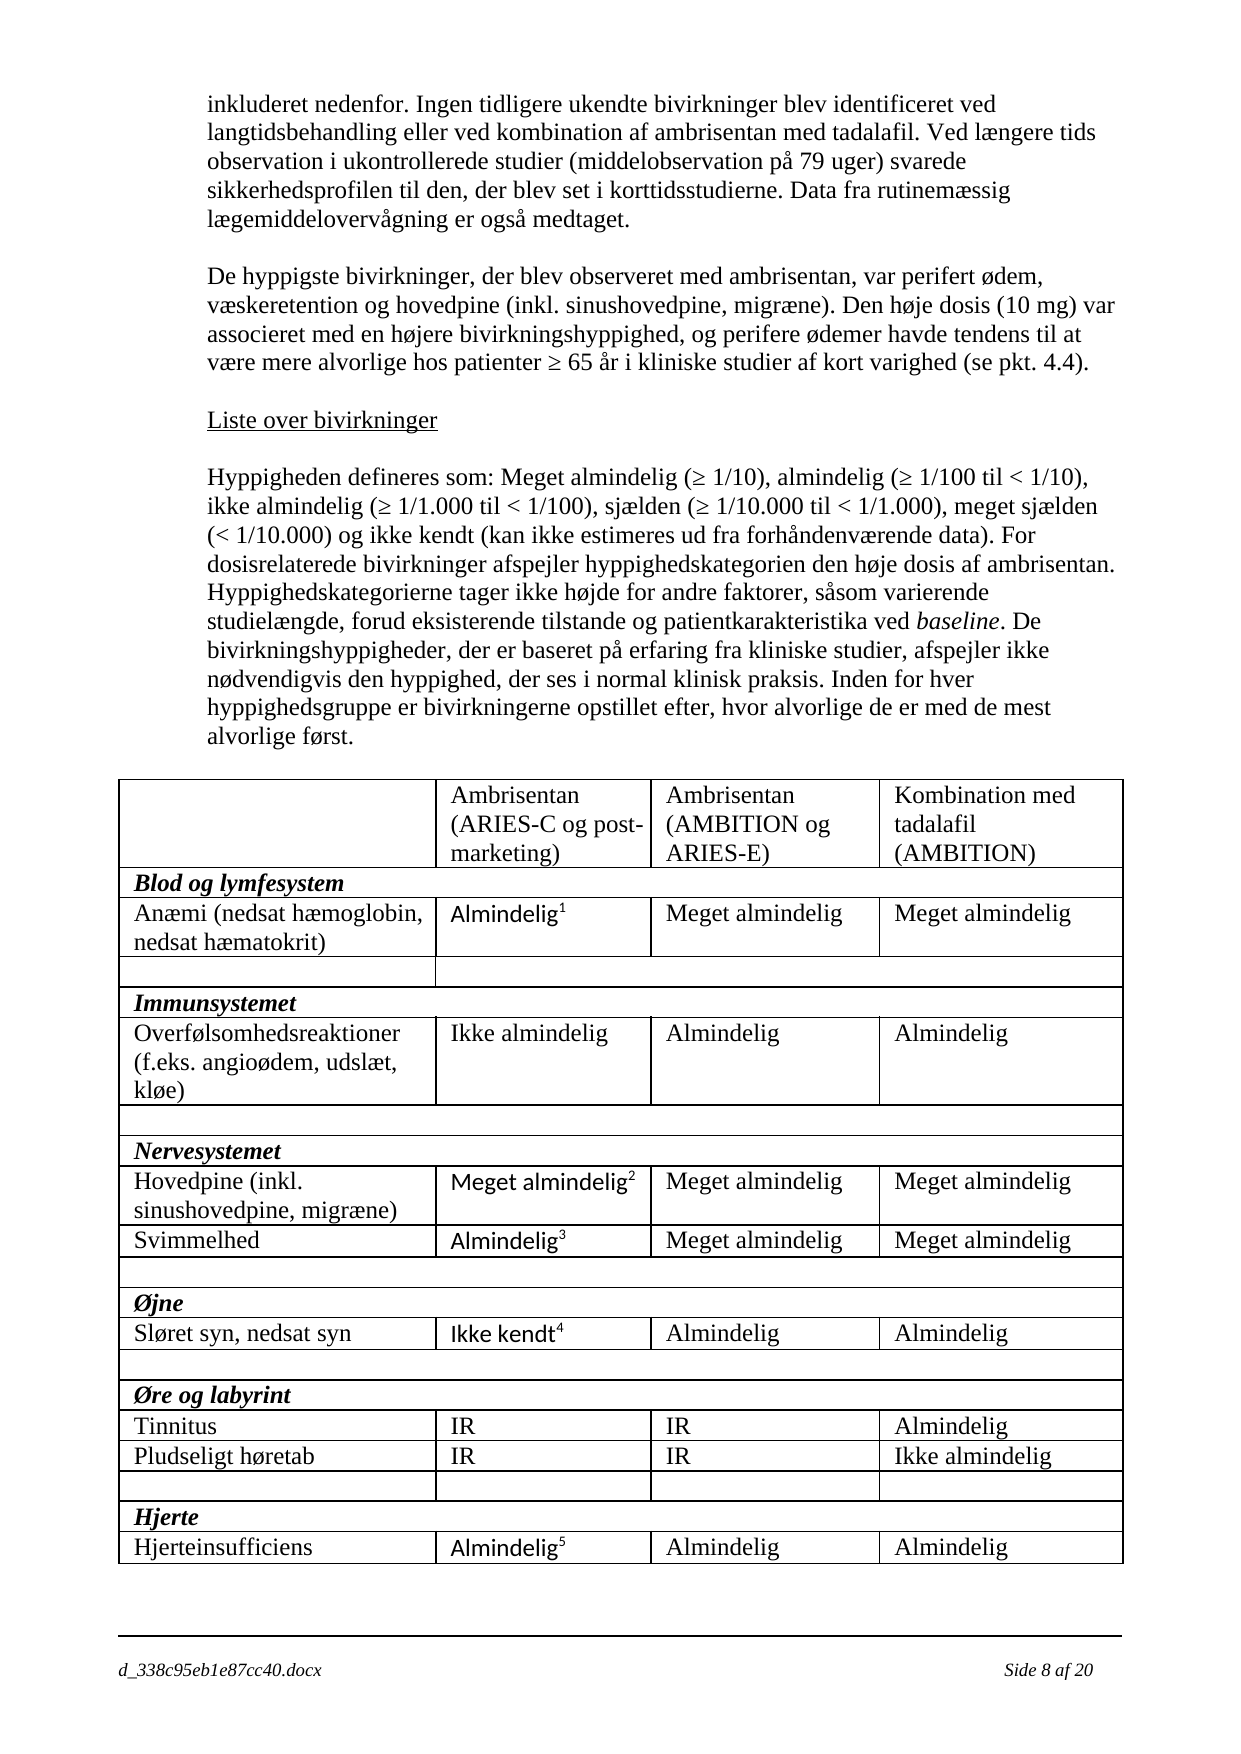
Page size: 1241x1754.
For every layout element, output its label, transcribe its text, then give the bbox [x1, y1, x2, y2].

table_cell IR [437, 1441, 650, 1470]
table_cell Svimmelhed [120, 1226, 435, 1256]
table_cell [436, 957, 1122, 986]
table_cell [120, 957, 435, 986]
text Liste over bivirkninger [207, 405, 1122, 434]
table_cell Meget almindelig [652, 1167, 879, 1224]
table_cell IR [652, 1441, 879, 1470]
table_cell Ikke almindelig [437, 1018, 650, 1104]
table_cell Øre og labyrint [120, 1381, 1122, 1409]
table_cell [120, 1350, 1122, 1379]
table_cell Almindelig [880, 1318, 1122, 1349]
table_header Kombination med tadalafil (AMBITION) [880, 780, 1122, 866]
table_cell [120, 1258, 1122, 1286]
table_cell [120, 1106, 1122, 1134]
text De hyppigste bivirkninger, der blev observeret med ambrisentan, var perifert ødem, væskeretention og hovedpine (inkl. sinushovedpine, migræne). Den høje dosis (10 mg) var associeret med en højere bivirkningshyppighed, og perifere ødemer havde tendens til at være mere alvorlige hos patienter ≥ 65 år i kliniske studier af kort varighed (se pkt. 4.4). [207, 261, 1122, 376]
table_cell Hjerte [120, 1502, 1122, 1531]
table_cell Blod og lymfesystem [120, 868, 1122, 897]
table_cell Øjne [120, 1288, 1122, 1317]
table_cell [652, 1472, 879, 1500]
table_cell Meget almindelig [880, 1226, 1122, 1256]
text Hyppigheden defineres som: Meget almindelig (≥ 1/10), almindelig (≥ 1/100 til < 1/10), ikke almindelig (≥ 1/1.000 til < 1/100), sjælden (≥ 1/10.000 til < 1/1.000), meget sjælden (< 1/10.000) og ikke kendt (kan ikke estimeres ud fra forhåndenværende data). For dosisrelaterede bivirkninger afspejler hyppighedskategorien den høje dosis af ambrisentan. Hyppighedskategorierne tager ikke højde for andre faktorer, såsom varierende studielængde, forud eksisterende tilstande og patientkarakteristika ved baseline. De bivirkningshyppigheder, der er baseret på erfaring fra kliniske studier, afspejler ikke nødvendigvis den hyppighed, der ses i normal klinisk praksis. Inden for hver hyppighedsgruppe er bivirkningerne opstillet efter, hvor alvorlige de er med de mest alvorlige først. [207, 462, 1122, 750]
table_cell IR [652, 1411, 879, 1440]
table_cell Almindelig [652, 1532, 879, 1563]
table_cell Pludseligt høretab [120, 1441, 435, 1470]
table_header Ambrisentan (AMBITION og ARIES-E) [652, 780, 879, 866]
table_cell [437, 1472, 650, 1500]
table_cell [120, 1472, 435, 1500]
table_cell Anæmi (nedsat hæmoglobin, nedsat hæmatokrit) [120, 898, 435, 956]
table_cell Almindelig [880, 1411, 1122, 1440]
table_cell Ikke almindelig [880, 1441, 1122, 1470]
table_cell Meget almindelig [652, 898, 879, 956]
table_cell Meget almindelig [652, 1226, 879, 1256]
table_cell Almindelig5 [437, 1532, 650, 1563]
table_cell Overfølsomhedsreaktioner (f.eks. angioødem, udslæt, kløe) [120, 1018, 435, 1104]
table_cell Immunsystemet [120, 988, 1122, 1016]
table_header Ambrisentan (ARIES-C og post-marketing) [437, 780, 650, 866]
table_cell Sløret syn, nedsat syn [120, 1318, 435, 1349]
table_cell IR [437, 1411, 650, 1440]
table_cell Tinnitus [120, 1411, 435, 1440]
table_cell Almindelig1 [437, 898, 650, 956]
table_cell Hjerteinsufficiens [120, 1532, 435, 1563]
table_header [120, 780, 435, 866]
table_cell Nervesystemet [120, 1136, 1122, 1165]
table_cell Almindelig [880, 1532, 1122, 1563]
table_cell Hovedpine (inkl. sinushovedpine, migræne) [120, 1167, 435, 1224]
table_cell Almindelig3 [437, 1226, 650, 1256]
table_cell Meget almindelig [880, 898, 1122, 956]
table_cell Almindelig [652, 1018, 879, 1104]
table_cell [880, 1472, 1122, 1500]
table_cell Almindelig [880, 1018, 1122, 1104]
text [207, 89, 1122, 232]
table_cell Almindelig [652, 1318, 879, 1349]
table_cell Ikke kendt4 [437, 1318, 650, 1349]
table_cell Meget almindelig [880, 1167, 1122, 1224]
table_cell Meget almindelig2 [437, 1167, 650, 1224]
